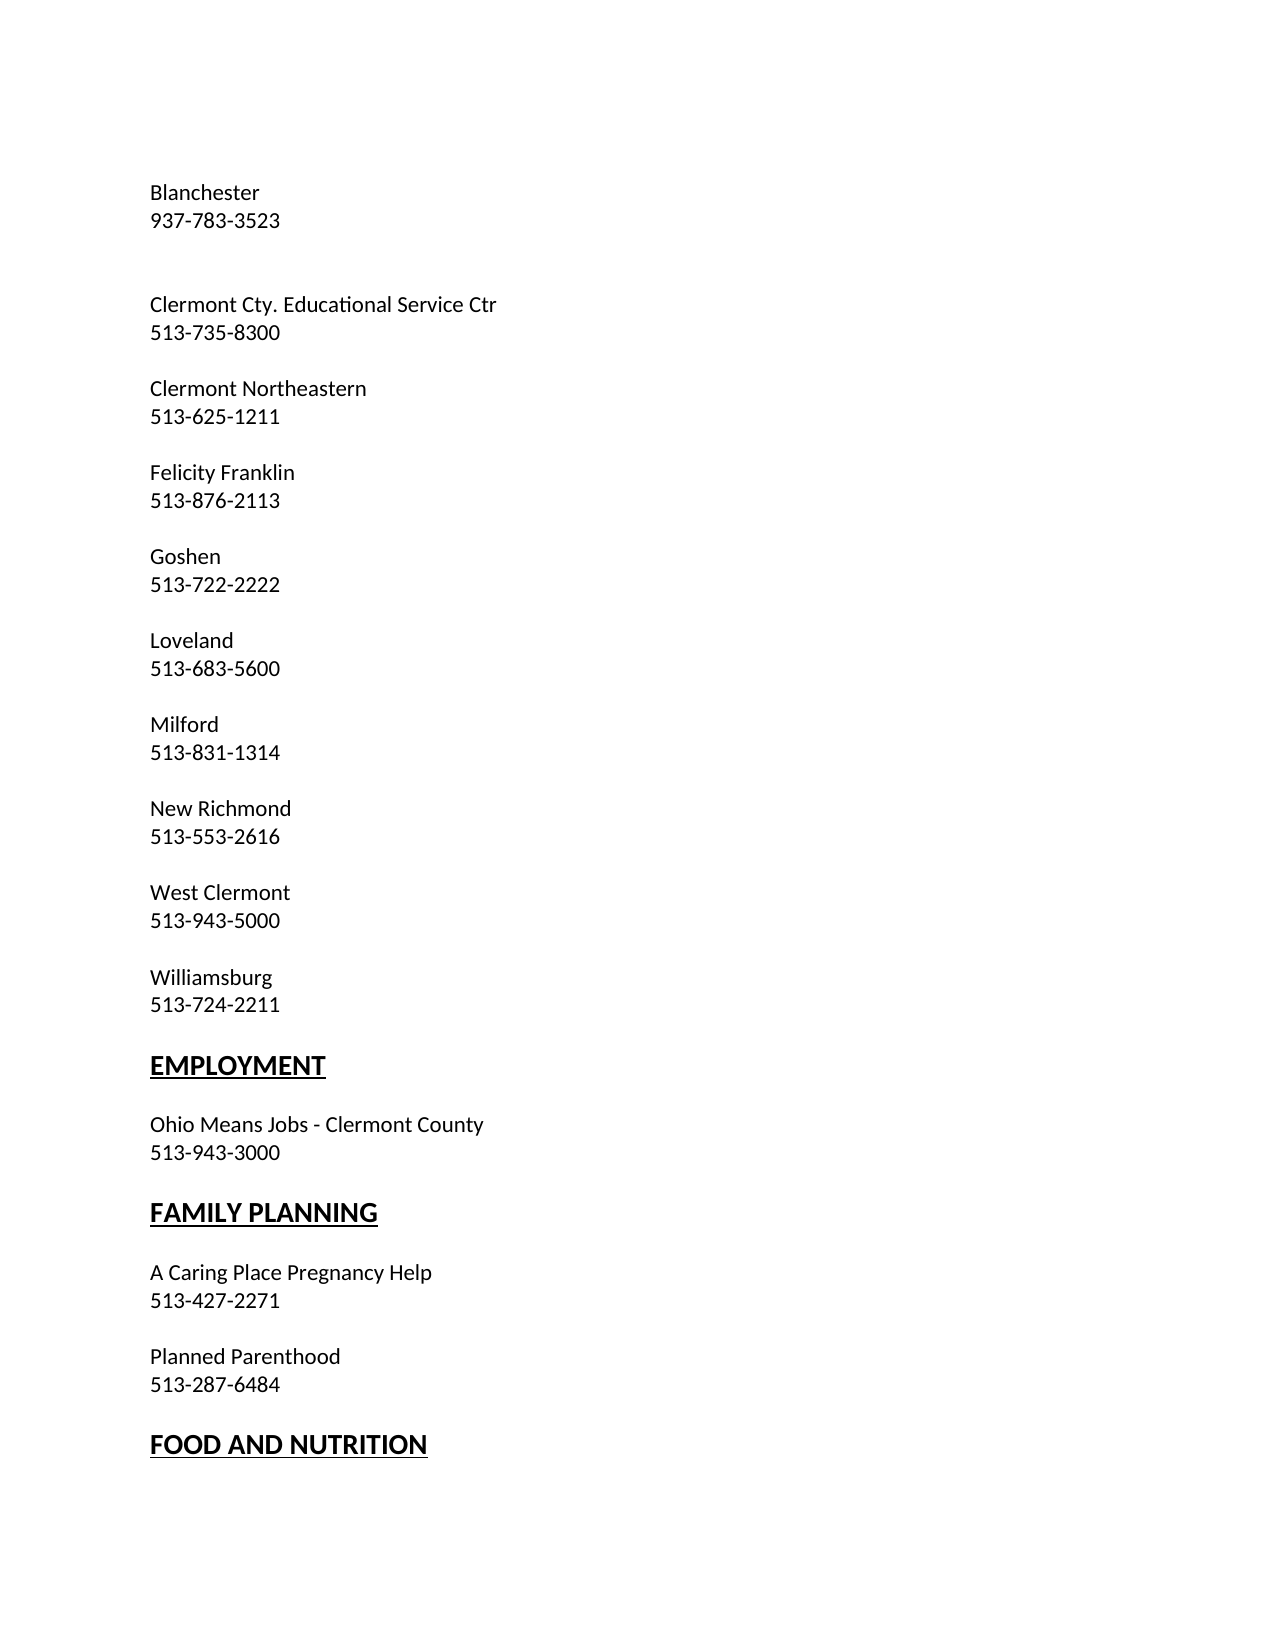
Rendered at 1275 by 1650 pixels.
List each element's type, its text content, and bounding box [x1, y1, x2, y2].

text Loveland [150, 626, 1125, 654]
text 513-831-1314 [150, 738, 1125, 766]
text Goshen [150, 542, 1125, 570]
text A Caring Place Pregnancy Help [150, 1258, 1125, 1286]
text FOOD AND NUTRITION [150, 1426, 1125, 1462]
text Felicity Franklin [150, 458, 1125, 486]
text Ohio Means Jobs - Clermont County [150, 1110, 1125, 1138]
text 513-553-2616 [150, 822, 1125, 851]
text 513-427-2271 [150, 1286, 1125, 1314]
text West Clermont [150, 878, 1125, 907]
text EMPLOYMENT [150, 1047, 1125, 1082]
text 513-943-3000 [150, 1138, 1125, 1166]
text 513-625-1211 [150, 402, 1125, 430]
text Milford [150, 710, 1125, 738]
text 513-724-2211 [150, 991, 1125, 1019]
text New Richmond [150, 794, 1125, 822]
text 513-683-5600 [150, 654, 1125, 682]
text Blanchester [150, 178, 1125, 206]
text 513-722-2222 [150, 570, 1125, 598]
text 513-287-6484 [150, 1370, 1125, 1398]
text 937-783-3523 [150, 206, 1125, 234]
text Clermont Cty. Educational Service Ctr [150, 290, 1125, 318]
text 513-876-2113 [150, 486, 1125, 514]
text FAMILY PLANNING [150, 1194, 1125, 1230]
text Williamsburg [150, 963, 1125, 991]
text 513-735-8300 [150, 318, 1125, 346]
text Planned Parenthood [150, 1342, 1125, 1370]
text 513-943-5000 [150, 907, 1125, 934]
text Clermont Northeastern [150, 374, 1125, 402]
